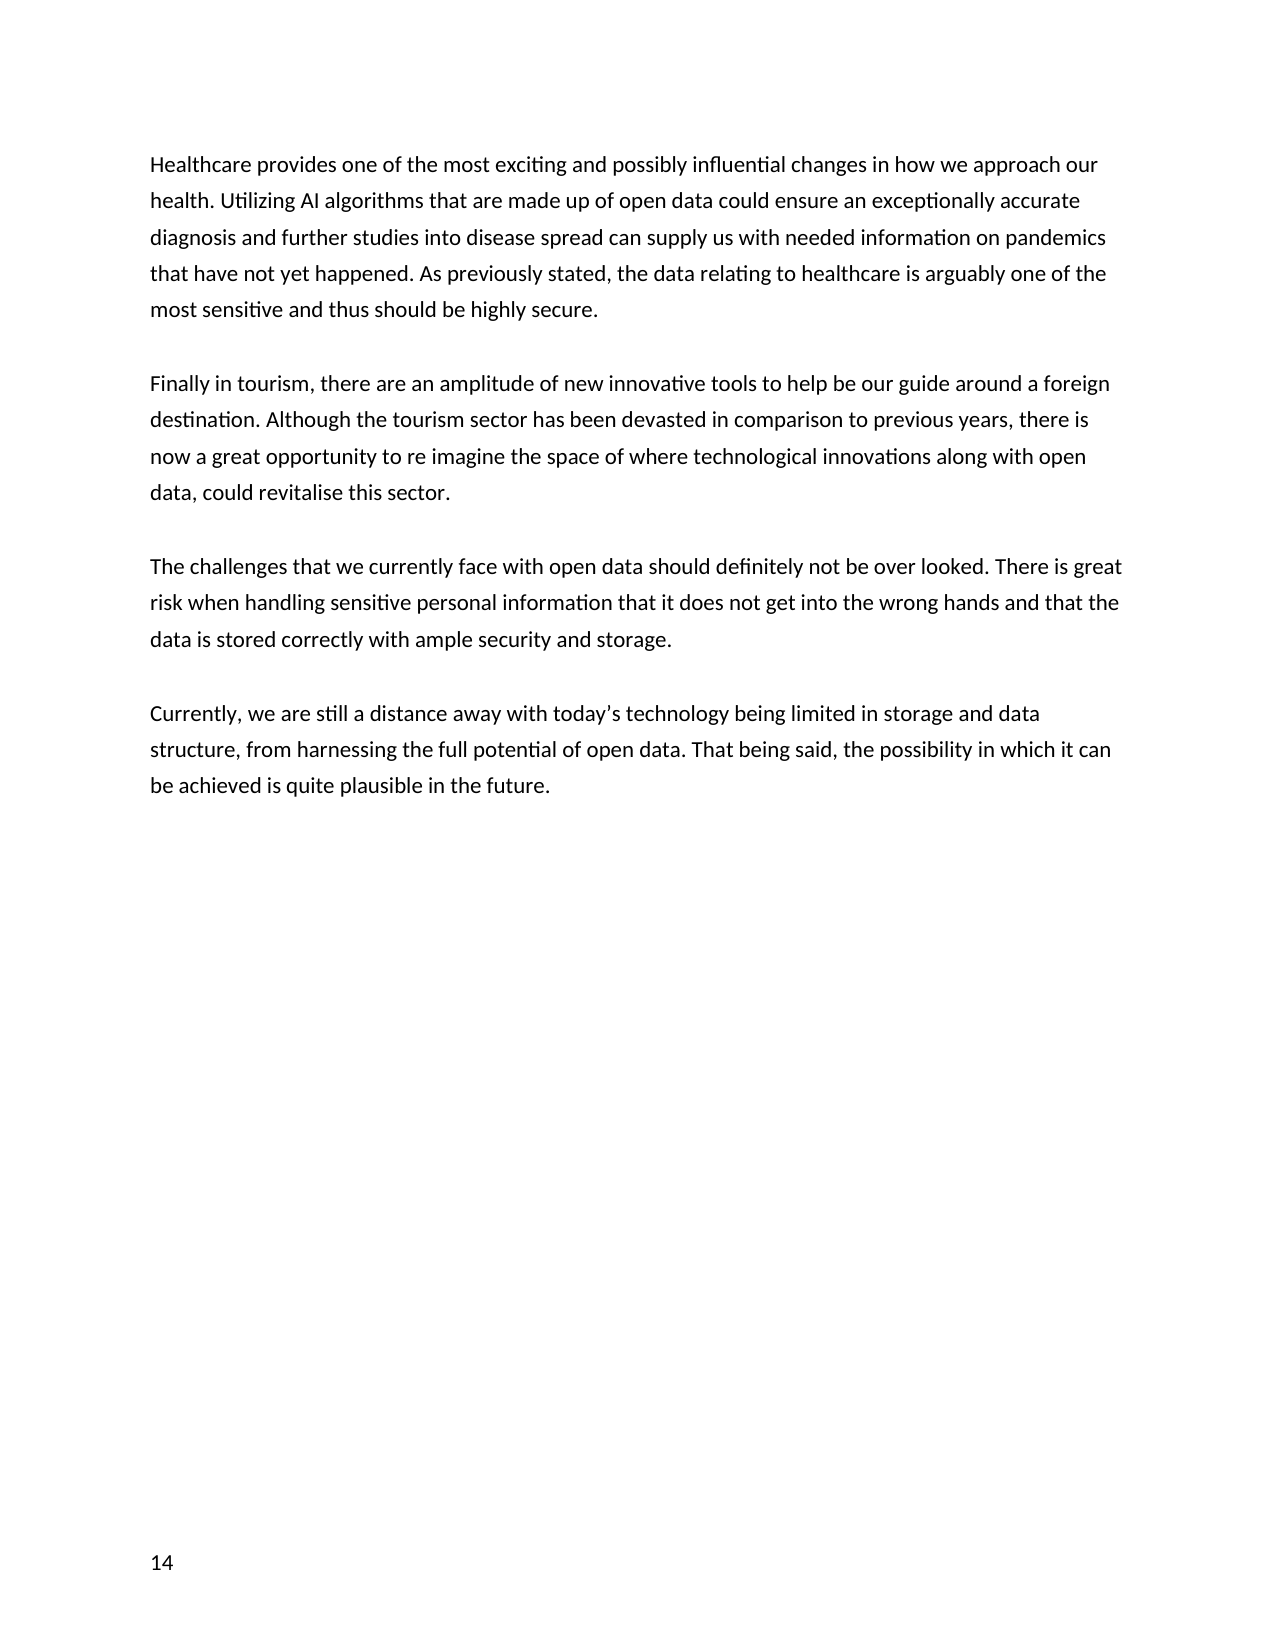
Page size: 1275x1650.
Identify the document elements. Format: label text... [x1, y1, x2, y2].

text Currently, we are still a distance away with today’s technology being limited in storage and data structure, from harnessing the full potential of open data. That being said, the possibility in which it can be achieved is quite plausible in the future. [150, 699, 1125, 799]
text Finally in tourism, there are an amplitude of new innovative tools to help be our guide around a foreign destination. Although the tourism sector has been devasted in comparison to previous years, there is now a great opportunity to re imagine the space of where technological innovations along with open data, could revitalise this sector. [150, 369, 1125, 506]
text The challenges that we currently face with open data should definitely not be over looked. There is great risk when handling sensitive personal information that it does not get into the wrong hands and that the data is stored correctly with ample security and storage. [150, 552, 1125, 653]
text Healthcare provides one of the most exciting and possibly influential changes in how we approach our health. Utilizing AI algorithms that are made up of open data could ensure an exceptionally accurate diagnosis and further studies into disease spread can supply us with needed information on pandemics that have not yet happened. As previously stated, the data relating to healthcare is arguably one of the most sensitive and thus should be highly secure. [150, 150, 1125, 323]
